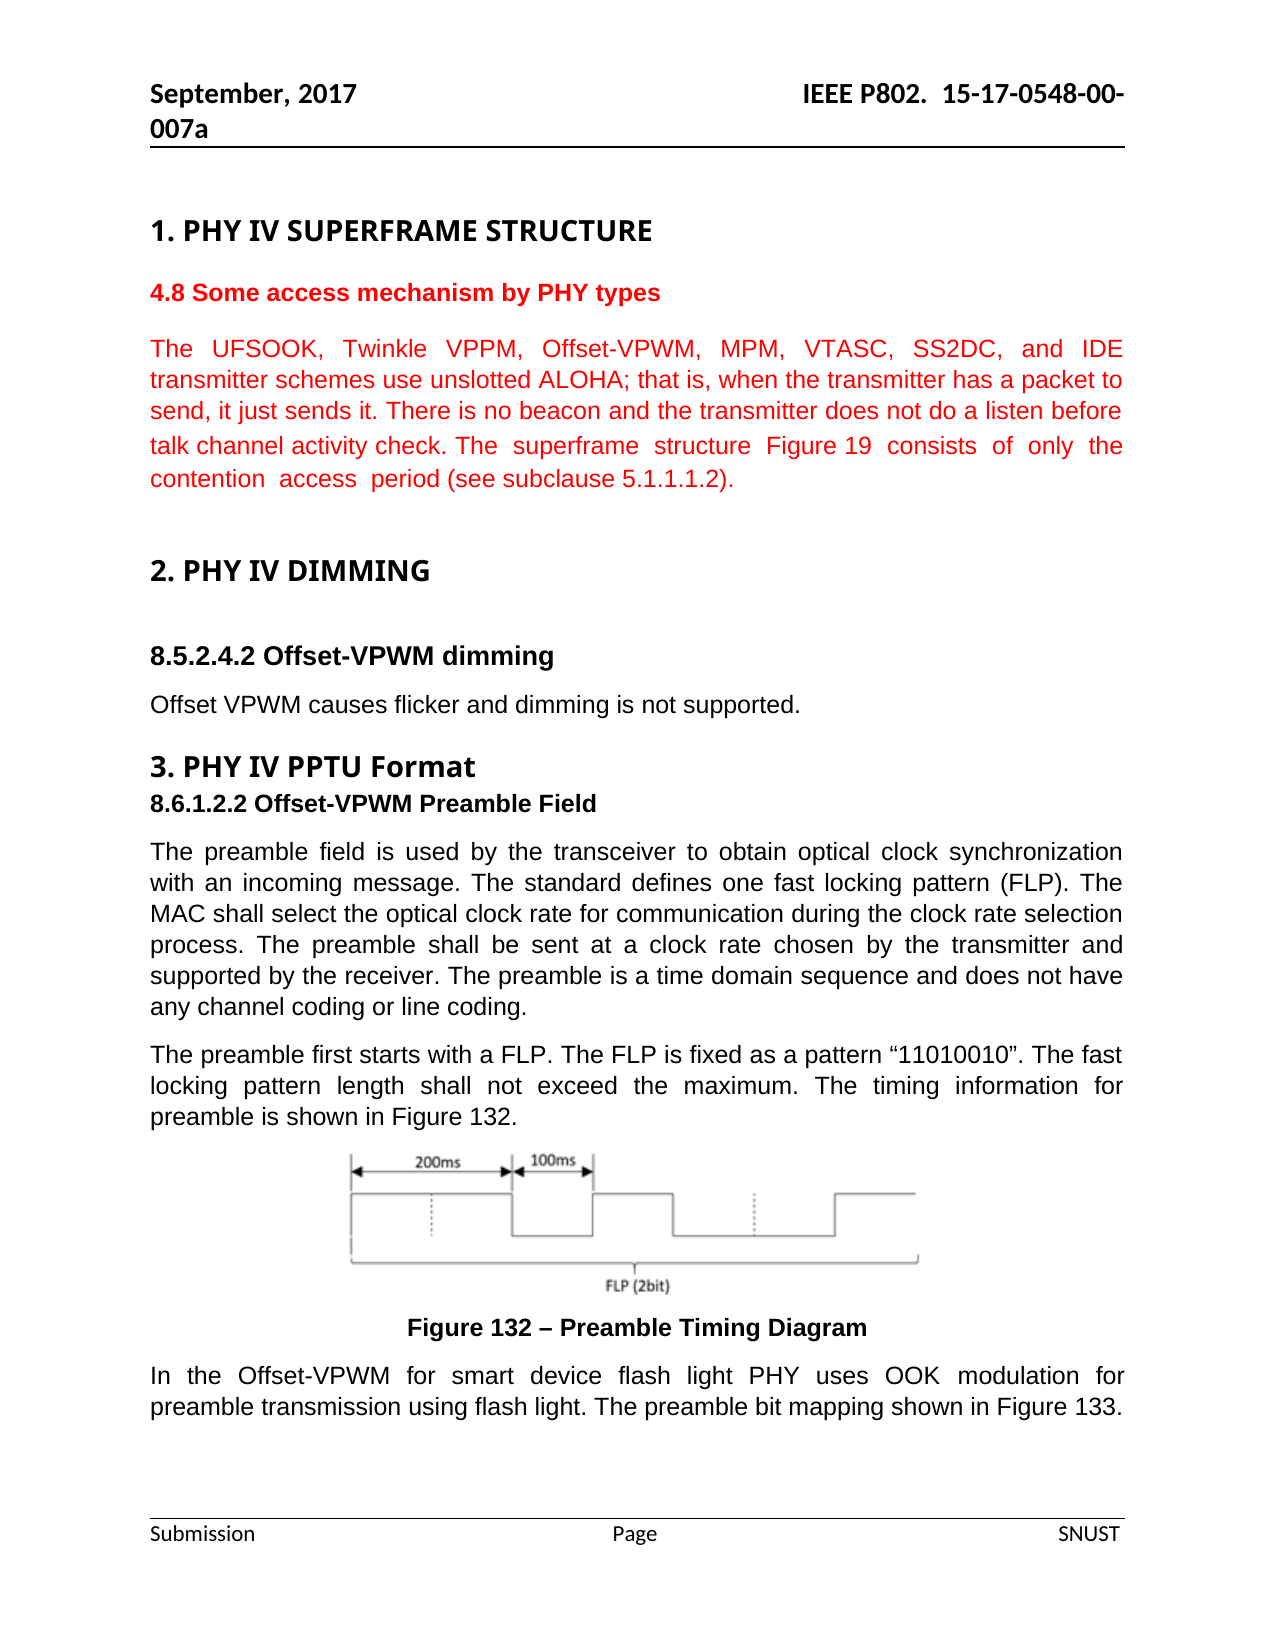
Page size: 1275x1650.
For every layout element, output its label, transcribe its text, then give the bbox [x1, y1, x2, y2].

subtitle 2. PHY IV DIMMING [150, 550, 1125, 590]
subtitle The UFSOOK, Twinkle VPPM, Offset-VPWM, MPM, VTASC, SS2DC, and IDE transmitter schemes use unslotted ALOHA; that is, when the transmitter has a packet to send, it just sends it. There is no beacon and the transmitter does not do a listen before talk channel activity check. The superframe structure Figure 19 consists of only the contention access period (see subclause 5.1.1.1.2). [150, 334, 1125, 493]
picture [337, 1149, 938, 1295]
text The preamble first starts with a FLP. The FLP is fixed as a pattern “11010010”. The fast locking pattern length shall not exceed the maximum. The timing information for preamble is shown in Figure 132. [150, 1040, 1125, 1131]
text 8.6.1.2.2 Offset-VPWM Preamble Field [150, 789, 1125, 818]
text Figure 132 – Preamble Timing Diagram [150, 1313, 1125, 1342]
text Offset VPWM causes flicker and dimming is not supported. [150, 690, 1125, 719]
subtitle 4.8 Some access mechanism by PHY types [150, 278, 1125, 307]
text In the Offset-VPWM for smart device flash light PHY uses OOK modulation for preamble transmission using flash light. The preamble bit mapping shown in Figure 133. [150, 1361, 1125, 1421]
text 8.5.2.4.2 Offset-VPWM dimming [150, 640, 1125, 671]
subtitle 3. PHY IV PPTU Format [150, 746, 1125, 786]
text The preamble field is used by the transceiver to obtain optical clock synchronization with an incoming message. The standard defines one fast locking pattern (FLP). The MAC shall select the optical clock rate for communication during the clock rate selection process. The preamble shall be sent at a clock rate chosen by the transmitter and supported by the receiver. The preamble is a time domain sequence and does not have any channel coding or line coding. [150, 837, 1125, 1021]
subtitle 1. PHY IV SUPERFRAME STRUCTURE [150, 210, 1125, 250]
